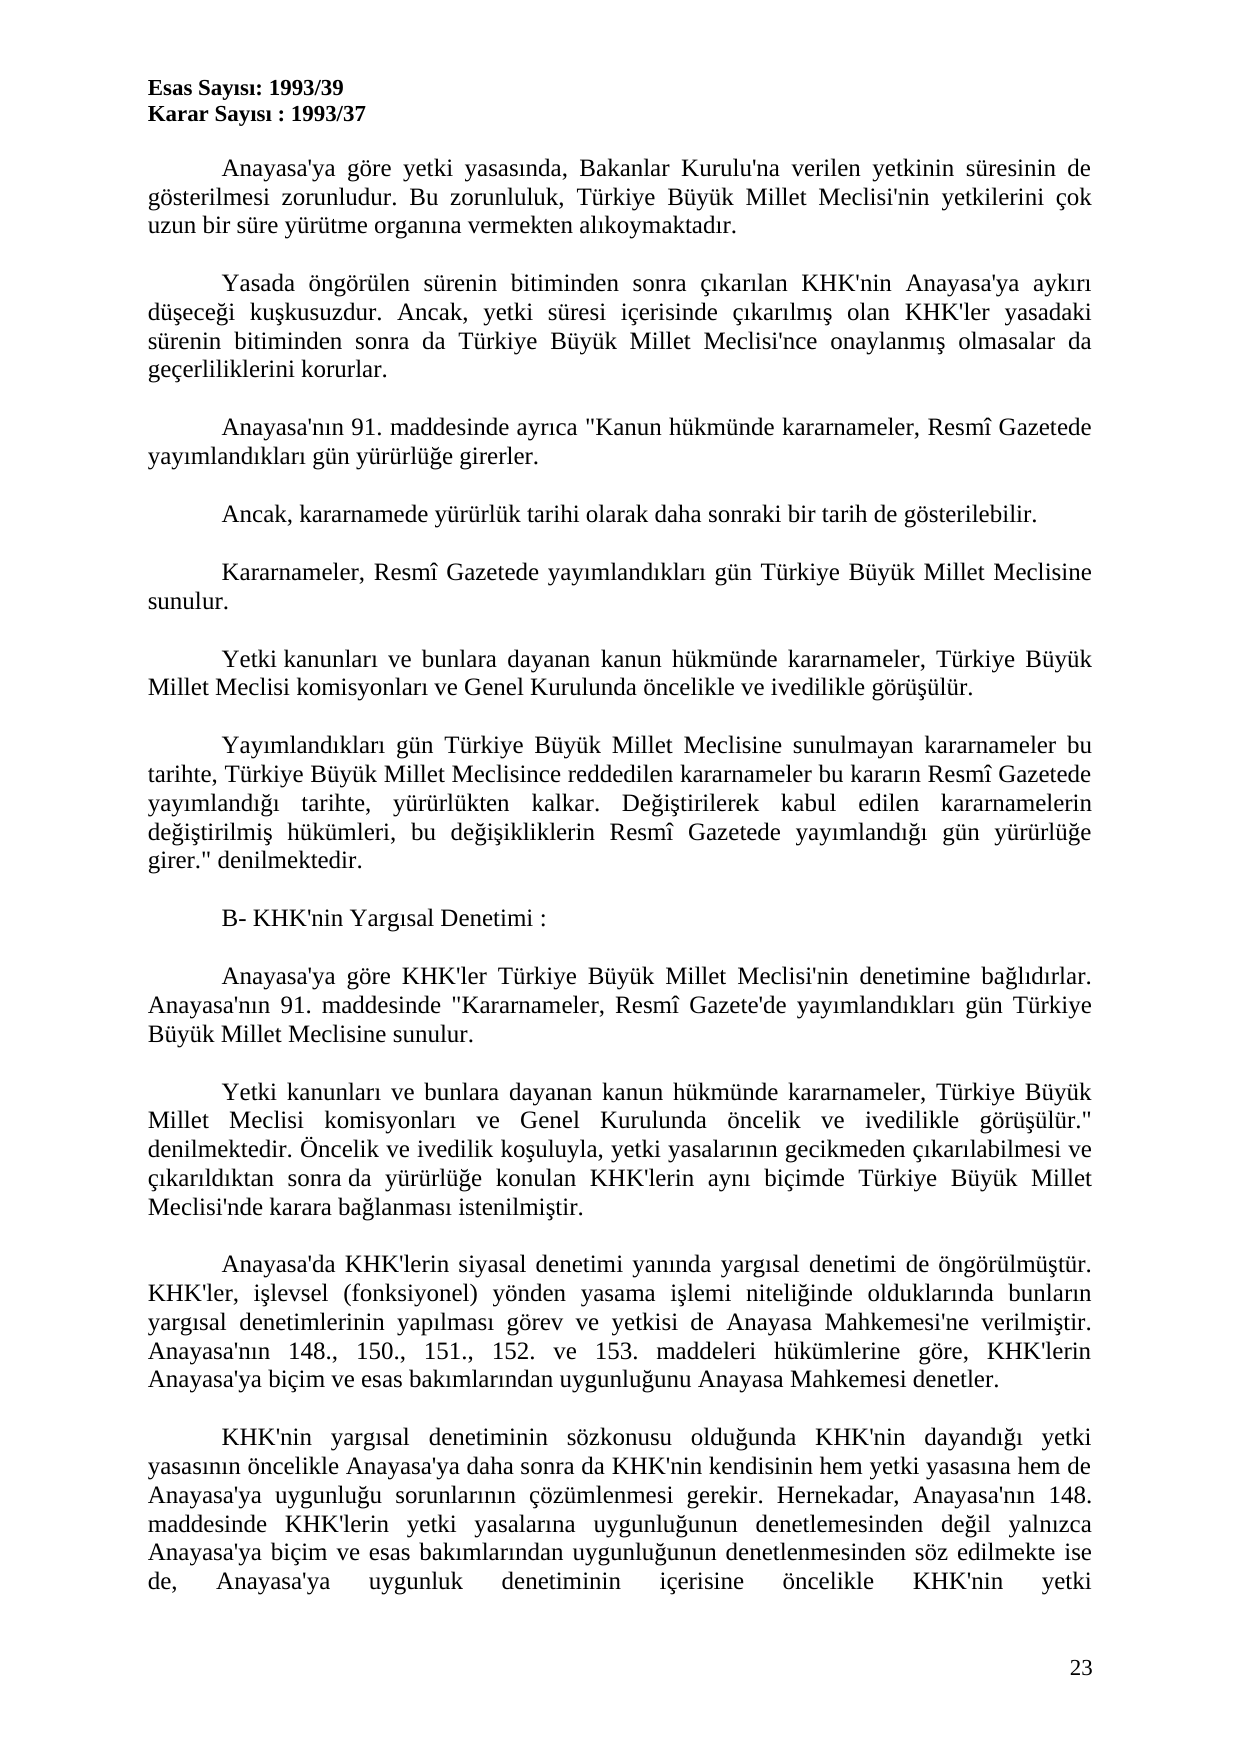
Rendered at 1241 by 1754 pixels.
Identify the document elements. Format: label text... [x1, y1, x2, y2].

text Yetki kanunları ve bunlara dayanan kanun hükmünde kararnameler, Türkiye Büyük Millet Meclisi komisyonları ve Genel Kurulunda öncelik ve ivedilikle görüşülür." denilmektedir. Öncelik ve ivedilik koşuluyla, yetki yasalarının gecikmeden çıkarılabilmesi ve çıkarıldıktan sonra da yürürlüğe konulan KHK'lerin aynı biçimde Türkiye Büyük Millet Meclisi'nde karara bağlanması istenilmiştir. [148, 1077, 1093, 1220]
text Anayasa'ya göre yetki yasasında, Bakanlar Kurulu'na verilen yetkinin süresinin de gösterilmesi zorunludur. Bu zorunluluk, Türkiye Büyük Millet Meclisi'nin yetkilerini çok uzun bir süre yürütme organına vermekten alıkoymaktadır. [148, 153, 1093, 239]
text Anayasa'nın 91. maddesinde ayrıca "Kanun hükmünde kararnameler, Resmî Gazetede yayımlandıkları gün yürürlüğe girerler. [148, 412, 1093, 470]
text Yayımlandıkları gün Türkiye Büyük Millet Meclisine sunulmayan kararnameler bu tarihte, Türkiye Büyük Millet Meclisince reddedilen kararnameler bu kararın Resmî Gazetede yayımlandığı tarihte, yürürlükten kalkar. Değiştirilerek kabul edilen kararnamelerin değiştirilmiş hükümleri, bu değişikliklerin Resmî Gazetede yayımlandığı gün yürürlüğe girer." denilmektedir. [148, 730, 1093, 874]
text Ancak, kararnamede yürürlük tarihi olarak daha sonraki bir tarih de gösterilebilir. [148, 499, 1093, 528]
text Yasada öngörülen sürenin bitiminden sonra çıkarılan KHK'nin Anayasa'ya aykırı düşeceği kuşkusuzdur. Ancak, yetki süresi içerisinde çıkarılmış olan KHK'ler yasadaki sürenin bitiminden sonra da Türkiye Büyük Millet Meclisi'nce onaylanmış olmasalar da geçerliliklerini korurlar. [148, 268, 1093, 383]
text B- KHK'nin Yargısal Denetimi : [148, 903, 1093, 932]
text Anayasa'da KHK'lerin siyasal denetimi yanında yargısal denetimi de öngörülmüştür. KHK'ler, işlevsel (fonksiyonel) yönden yasama işlemi niteliğinde olduklarında bunların yargısal denetimlerinin yapılması görev ve yetkisi de Anayasa Mahkemesi'ne verilmiştir. Anayasa'nın 148., 150., 151., 152. ve 153. maddeleri hükümlerine göre, KHK'lerin Anayasa'ya biçim ve esas bakımlarından uygunluğunu Anayasa Mahkemesi denetler. [148, 1249, 1093, 1393]
text Yetki kanunları ve bunlara dayanan kanun hükmünde kararnameler, Türkiye Büyük Millet Meclisi komisyonları ve Genel Kurulunda öncelikle ve ivedilikle görüşülür. [148, 644, 1093, 701]
text Kararnameler, Resmî Gazetede yayımlandıkları gün Türkiye Büyük Millet Meclisine sunulur. [148, 557, 1093, 614]
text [148, 1422, 1093, 1595]
text Anayasa'ya göre KHK'ler Türkiye Büyük Millet Meclisi'nin denetimine bağlıdırlar. Anayasa'nın 91. maddesinde "Kararnameler, Resmî Gazete'de yayımlandıkları gün Türkiye Büyük Millet Meclisine sunulur. [148, 961, 1093, 1047]
